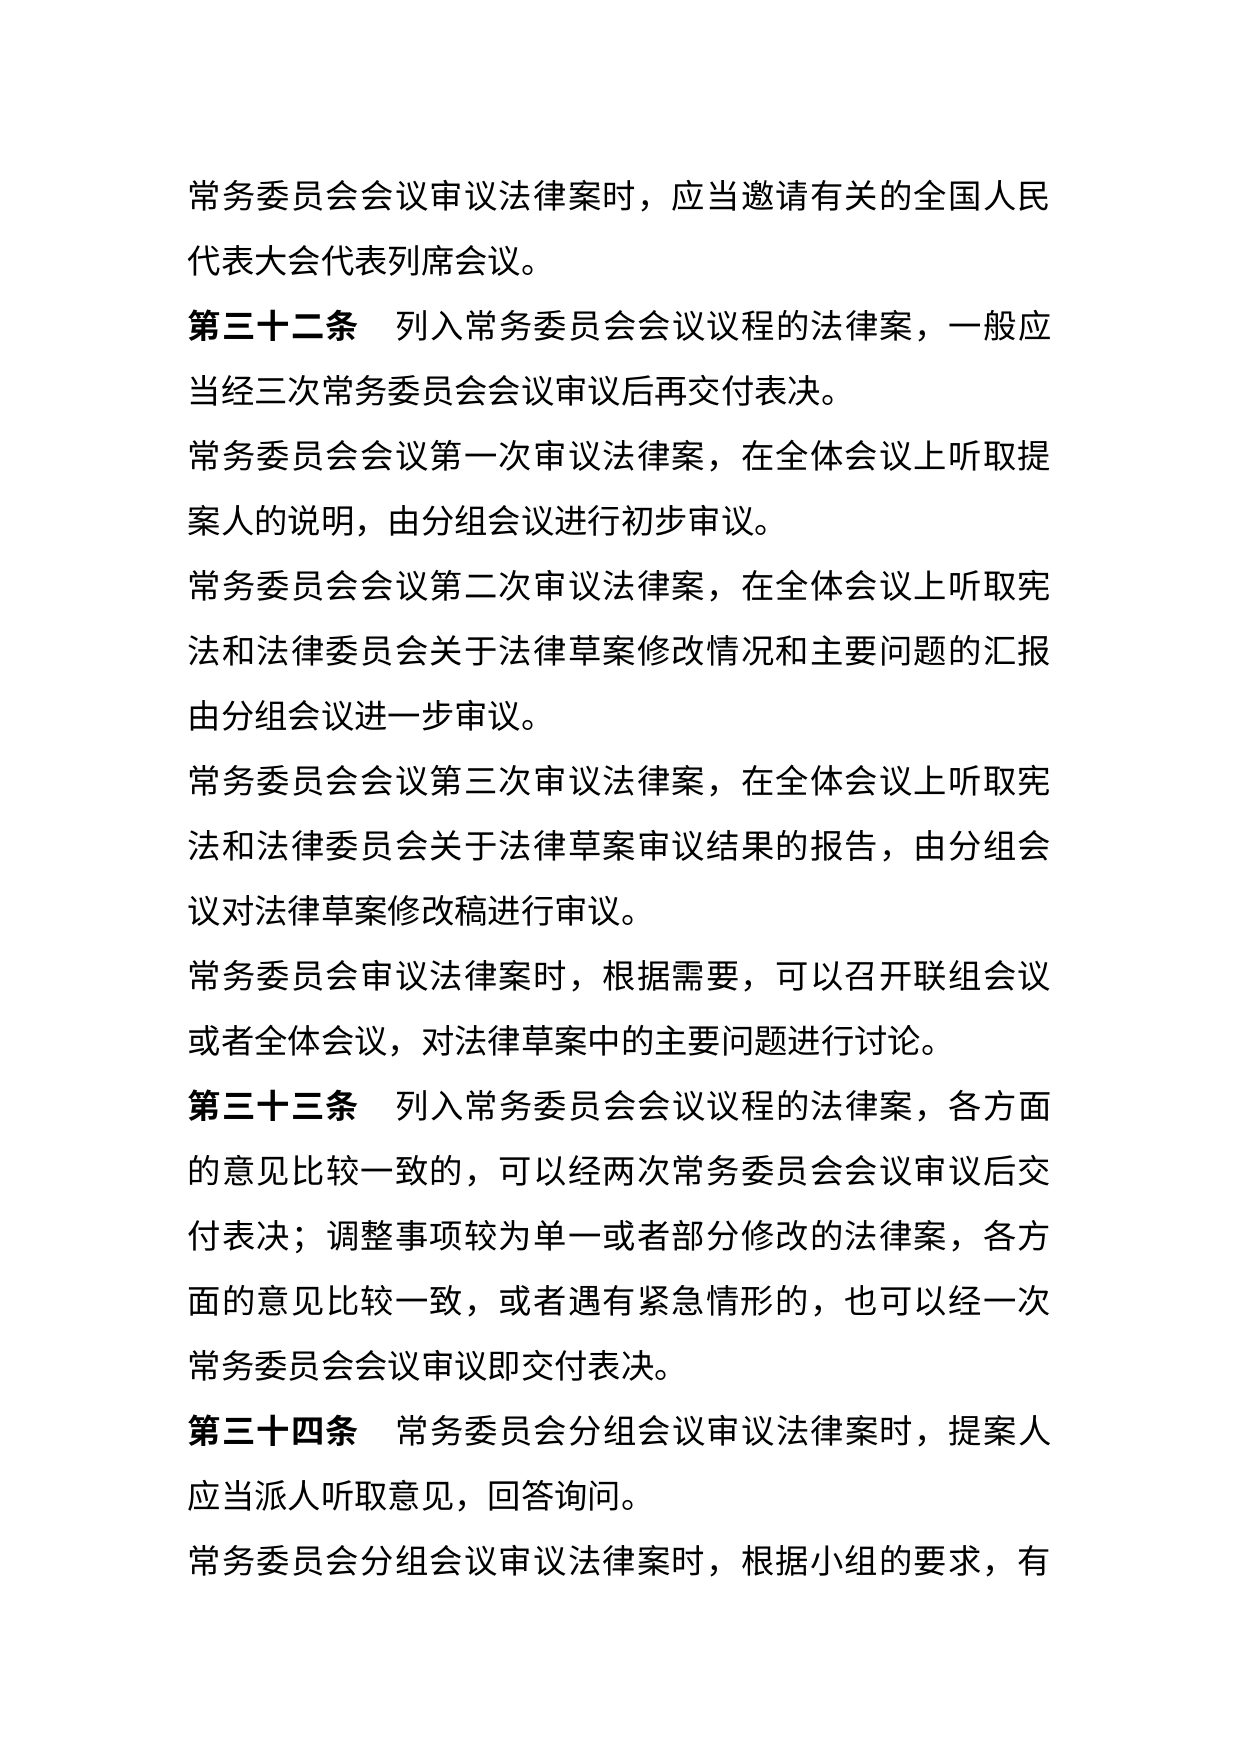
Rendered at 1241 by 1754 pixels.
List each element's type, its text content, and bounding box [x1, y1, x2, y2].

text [187, 1527, 1053, 1592]
text 常务委员会会议第一次审议法律案，在全体会议上听取提案人的说明，由分组会议进行初步审议。 [187, 422, 1053, 552]
text 常务委员会审议法律案时，根据需要，可以召开联组会议或者全体会议，对法律草案中的主要问题进行讨论。 [187, 942, 1053, 1072]
text 第三十四条 常务委员会分组会议审议法律案时，提案人应当派人听取意见，回答询问。 [187, 1397, 1053, 1527]
text 常务委员会会议第二次审议法律案，在全体会议上听取宪法和法律委员会关于法律草案修改情况和主要问题的汇报，由分组会议进一步审议。 [187, 552, 1053, 747]
text 第三十三条 列入常务委员会会议议程的法律案，各方面的意见比较一致的，可以经两次常务委员会会议审议后交付表决；调整事项较为单一或者部分修改的法律案，各方面的意见比较一致，或者遇有紧急情形的，也可以经一次常务委员会会议审议即交付表决。 [187, 1072, 1053, 1397]
text 常务委员会会议第三次审议法律案，在全体会议上听取宪法和法律委员会关于法律草案审议结果的报告，由分组会议对法律草案修改稿进行审议。 [187, 747, 1053, 942]
text 第三十二条 列入常务委员会会议议程的法律案，一般应当经三次常务委员会会议审议后再交付表决。 [187, 292, 1053, 422]
text 常务委员会会议审议法律案时，应当邀请有关的全国人民代表大会代表列席会议。 [187, 162, 1053, 292]
